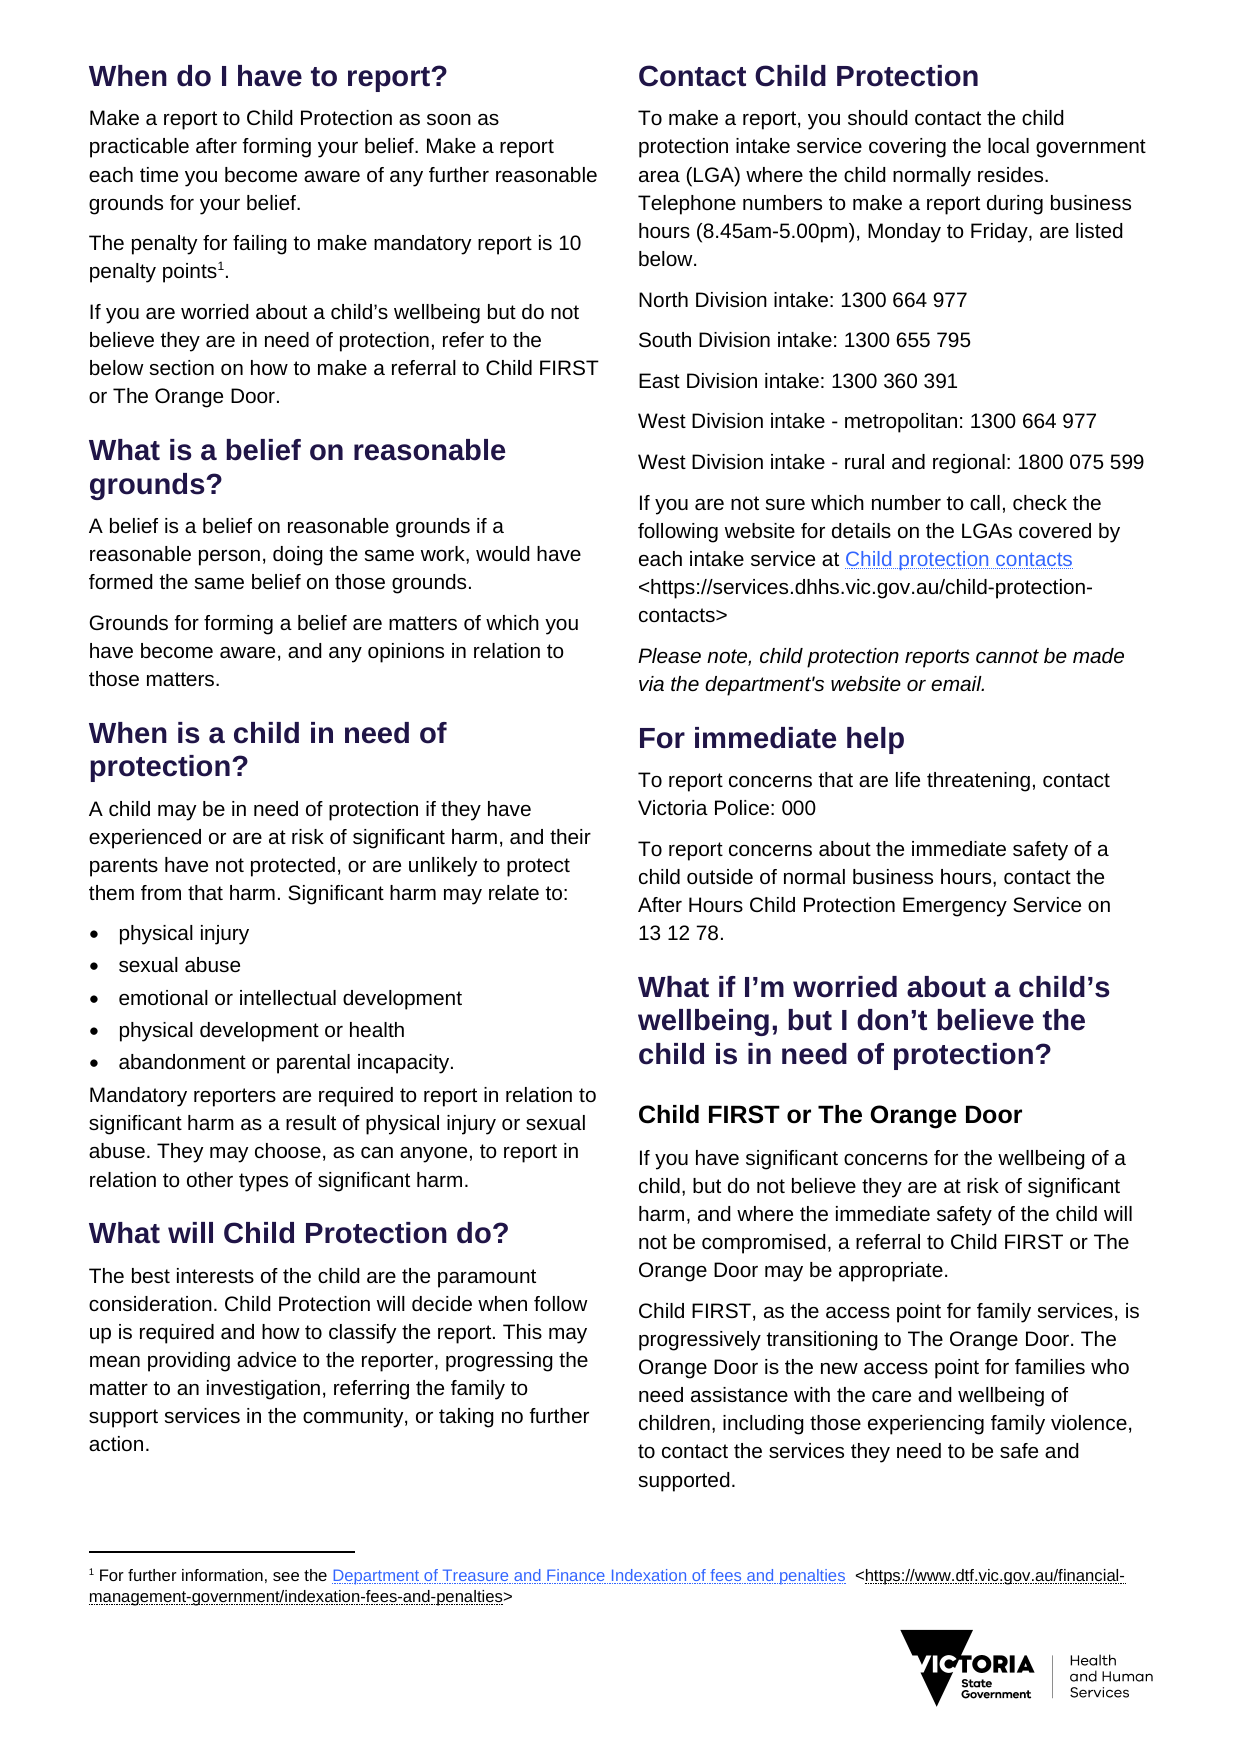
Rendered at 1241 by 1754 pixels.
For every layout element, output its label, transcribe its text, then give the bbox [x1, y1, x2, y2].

text physical development or health [89, 1014, 602, 1042]
subtitle When do I have to report? [89, 59, 602, 93]
subtitle For immediate help [638, 721, 1152, 754]
text North Division intake: 1300 664 977 [638, 283, 1152, 311]
text To report concerns that are life threatening, contact Victoria Police: 000 [638, 764, 1152, 820]
text physical injury [89, 917, 602, 946]
text A belief is a belief on reasonable grounds if a reasonable person, doing the same work, would have formed the same belief on those grounds. [89, 510, 602, 594]
text The best interests of the child are the paramount consideration. Child Protection will decide when follow up is required and how to classify the report. This may mean providing advice to the reporter, progressing the matter to an investigation, referring the family to support services in the community, or taking no further action. [89, 1259, 602, 1456]
subtitle What is a belief on reasonable grounds? [89, 433, 602, 500]
text If you are not sure which number to call, check the following website for details on the LGAs covered by each intake service at Child protection contacts <https://services.dhhs.vic.gov.au/child-protection-contacts> [638, 486, 1152, 627]
subtitle When is a child in need of protection? [89, 716, 602, 783]
text East Division intake: 1300 360 391 [638, 364, 1152, 393]
text emotional or intellectual development [89, 982, 602, 1010]
text sexual abuse [89, 950, 602, 978]
subtitle What if I’m worried about a child’s wellbeing, but I don’t believe the child is in need of protection? [638, 970, 1152, 1071]
text To report concerns about the immediate safety of a child outside of normal business hours, contact the After Hours Child Protection Emergency Service on 13 12 78. [638, 832, 1152, 945]
text South Division intake: 1300 655 795 [638, 324, 1152, 352]
text abandonment or parental incapacity. [89, 1047, 602, 1075]
list Mandatory reporters are required to report in relation to significant harm as a result of physical injury or sexual abuse. They may choose, as can anyone, to report in relation to other types of significant harm. [89, 1079, 602, 1191]
text If you have significant concerns for the wellbeing of a child, but do not believe they are at risk of significant harm, and where the immediate safety of the child will not be compromised, a referral to Child FIRST or The Orange Door may be appropriate. [638, 1141, 1152, 1282]
subtitle Contact Child Protection [638, 59, 1152, 93]
text West Division intake - metropolitan: 1300 664 977 [638, 405, 1152, 433]
subtitle Child FIRST or The Orange Door [638, 1100, 1152, 1129]
text Child FIRST, as the access point for family services, is progressively transitioning to The Orange Door. The Orange Door is the new access point for families who need assistance with the care and wellbeing of children, including those experiencing family violence, to contact the services they need to be safe and supported. [638, 1294, 1152, 1491]
text If you are worried about a child’s wellbeing but do not believe they are in need of protection, refer to the below section on how to make a referral to Child FIRST or The Orange Door. [89, 296, 602, 408]
text Please note, child protection reports cannot be made via the department's website or email. [638, 639, 1152, 696]
text A child may be in need of protection if they have experienced or are at risk of significant harm, and their parents have not protected, or are unlikely to protect them from that harm. Significant harm may relate to: [89, 792, 602, 905]
subtitle What will Child Protection do? [89, 1216, 602, 1250]
text The penalty for failing to make mandatory report is 10 penalty points. [89, 227, 602, 283]
picture [0, 1624, 1241, 1754]
text To make a report, you should contact the child protection intake service covering the local government area (LGA) where the child normally resides. Telephone numbers to make a report during business hours (8.45am-5.00pm), Monday to Friday, are listed below. [638, 102, 1152, 271]
text West Division intake - rural and regional: 1800 075 599 [638, 446, 1152, 474]
text Grounds for forming a belief are matters of which you have become aware, and any opinions in relation to those matters. [89, 607, 602, 691]
text Make a report to Child Protection as soon as practicable after forming your belief. Make a report each time you become aware of any further reasonable grounds for your belief. [89, 102, 602, 214]
